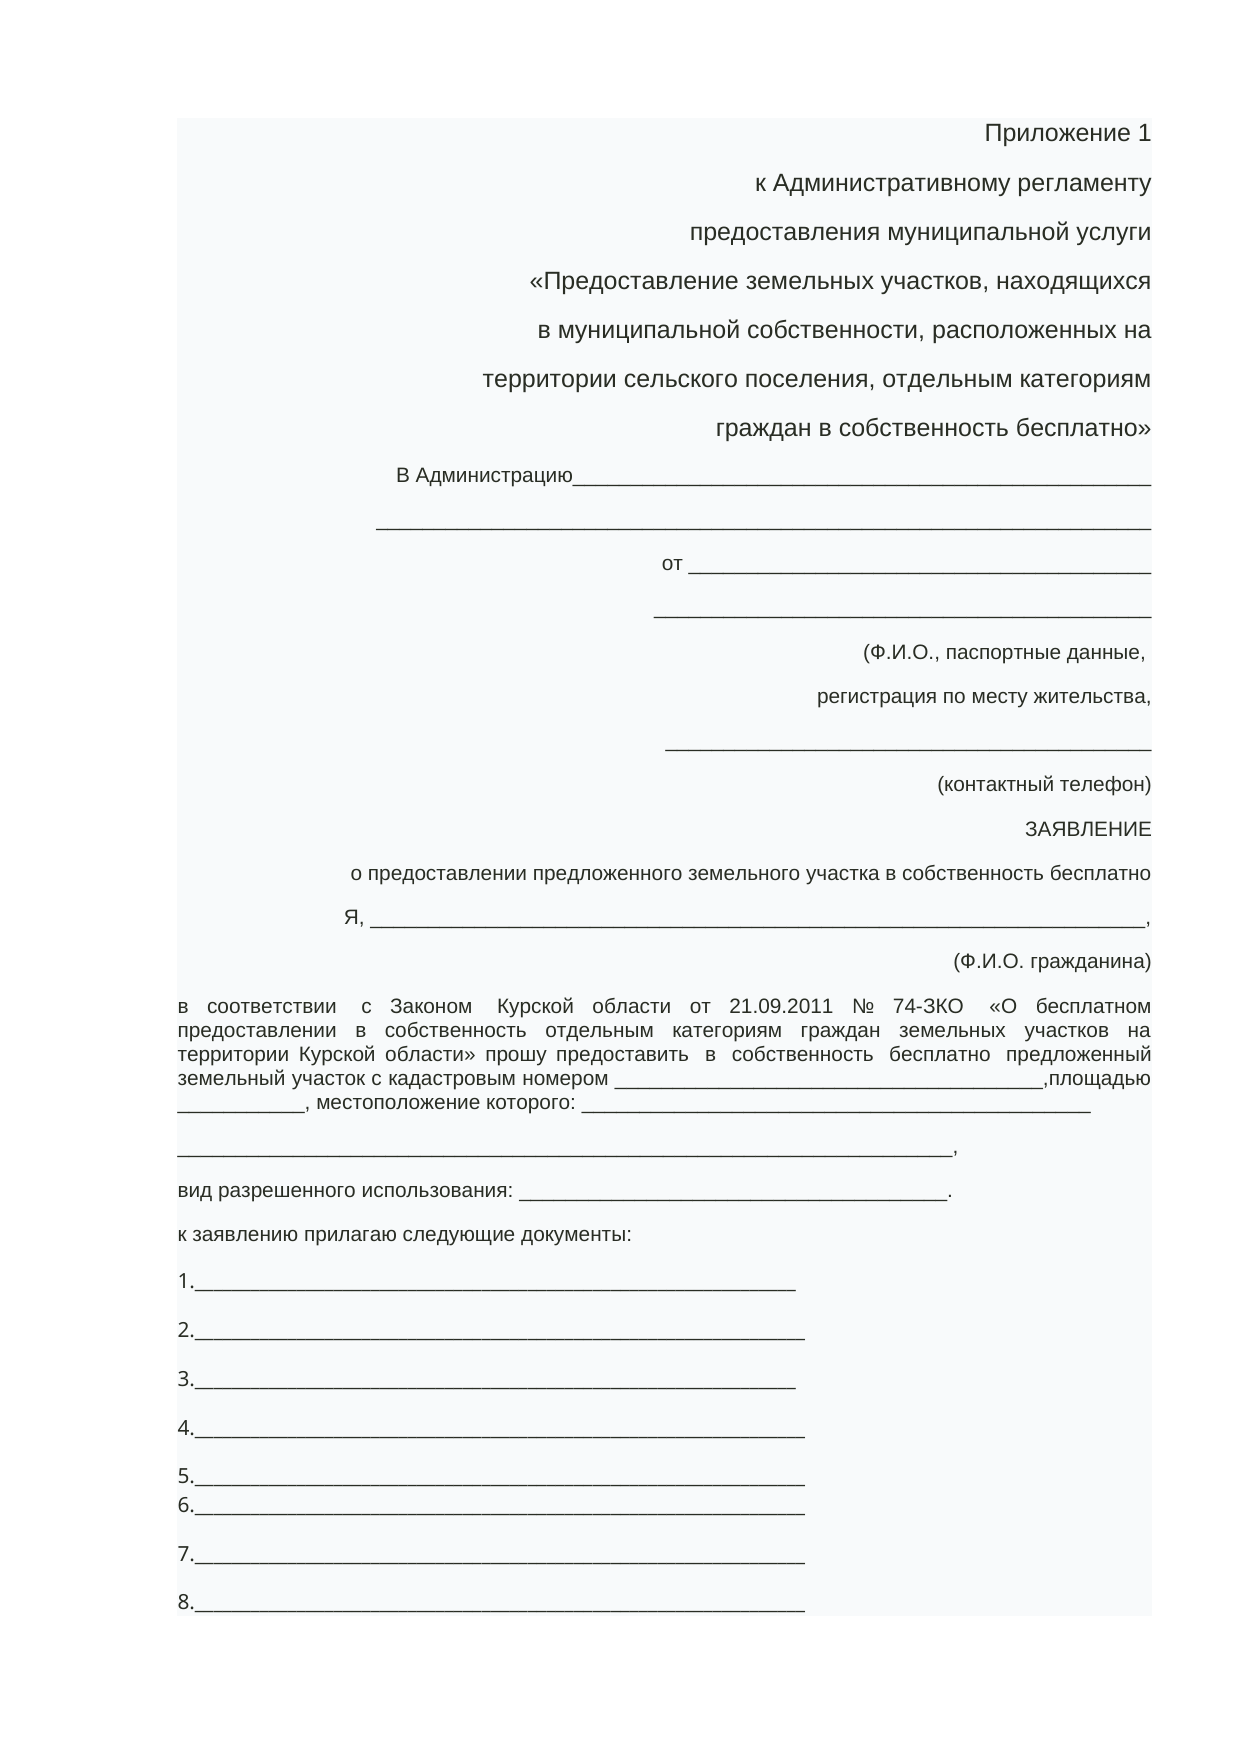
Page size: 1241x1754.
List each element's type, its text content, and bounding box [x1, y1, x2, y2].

text __________________________________________ [177, 728, 1152, 752]
text 7.__________________________________________________________________ [177, 1539, 1152, 1567]
text 1._________________________________________________________________ [177, 1267, 1152, 1295]
text Приложение 1 [177, 118, 1152, 148]
text ___________________________________________________________________, [177, 1134, 1152, 1158]
text «Предоставление земельных участков, находящихся [177, 266, 1152, 295]
text от ________________________________________ [177, 551, 1152, 575]
text предоставления муниципальной услуги [177, 217, 1152, 246]
text о предоставлении предложенного земельного участка в собственность бесплатно [177, 861, 1152, 885]
text 5.__________________________________________________________________ 6.__________________________________________________________________ [177, 1462, 1152, 1518]
text Я, ___________________________________________________________________, [177, 905, 1152, 929]
text вид разрешенного использования: _____________________________________. [177, 1178, 1152, 1202]
text граждан в собственность бесплатно» [177, 413, 1152, 442]
text ЗАЯВЛЕНИЕ [177, 817, 1152, 841]
text в муниципальной собственности, расположенных на [177, 315, 1152, 344]
text 2.__________________________________________________________________ [177, 1315, 1152, 1344]
text к заявлению прилагаю следующие документы: [177, 1222, 1152, 1246]
text в соответствии с Законом Курской области от 21.09.2011 № 74-ЗКО «О бесплатном предоставлении в собственность отдельным категориям граждан земельных участков на территории Курской области» прошу предоставить в собственность бесплатно предложенный земельный участок с кадастровым номером _____________________________________,площадью ___________, местоположение которого: ____________________________________________ [177, 994, 1152, 1113]
text 3._________________________________________________________________ [177, 1364, 1152, 1392]
text ___________________________________________ [177, 595, 1152, 619]
text к Административному регламенту [177, 168, 1152, 197]
text территории сельского поселения, отдельным категориям [177, 364, 1152, 393]
text (Ф.И.О., паспортные данные, [177, 639, 1152, 663]
text (Ф.И.О. гражданина) [177, 949, 1152, 973]
text В Администрацию__________________________________________________ [177, 462, 1152, 486]
text 4.__________________________________________________________________ [177, 1413, 1152, 1441]
text (контактный телефон) [177, 772, 1152, 796]
text регистрация по месту жительства, [177, 684, 1152, 708]
text ___________________________________________________________________ [177, 507, 1152, 531]
text 8.__________________________________________________________________ [177, 1587, 1152, 1616]
